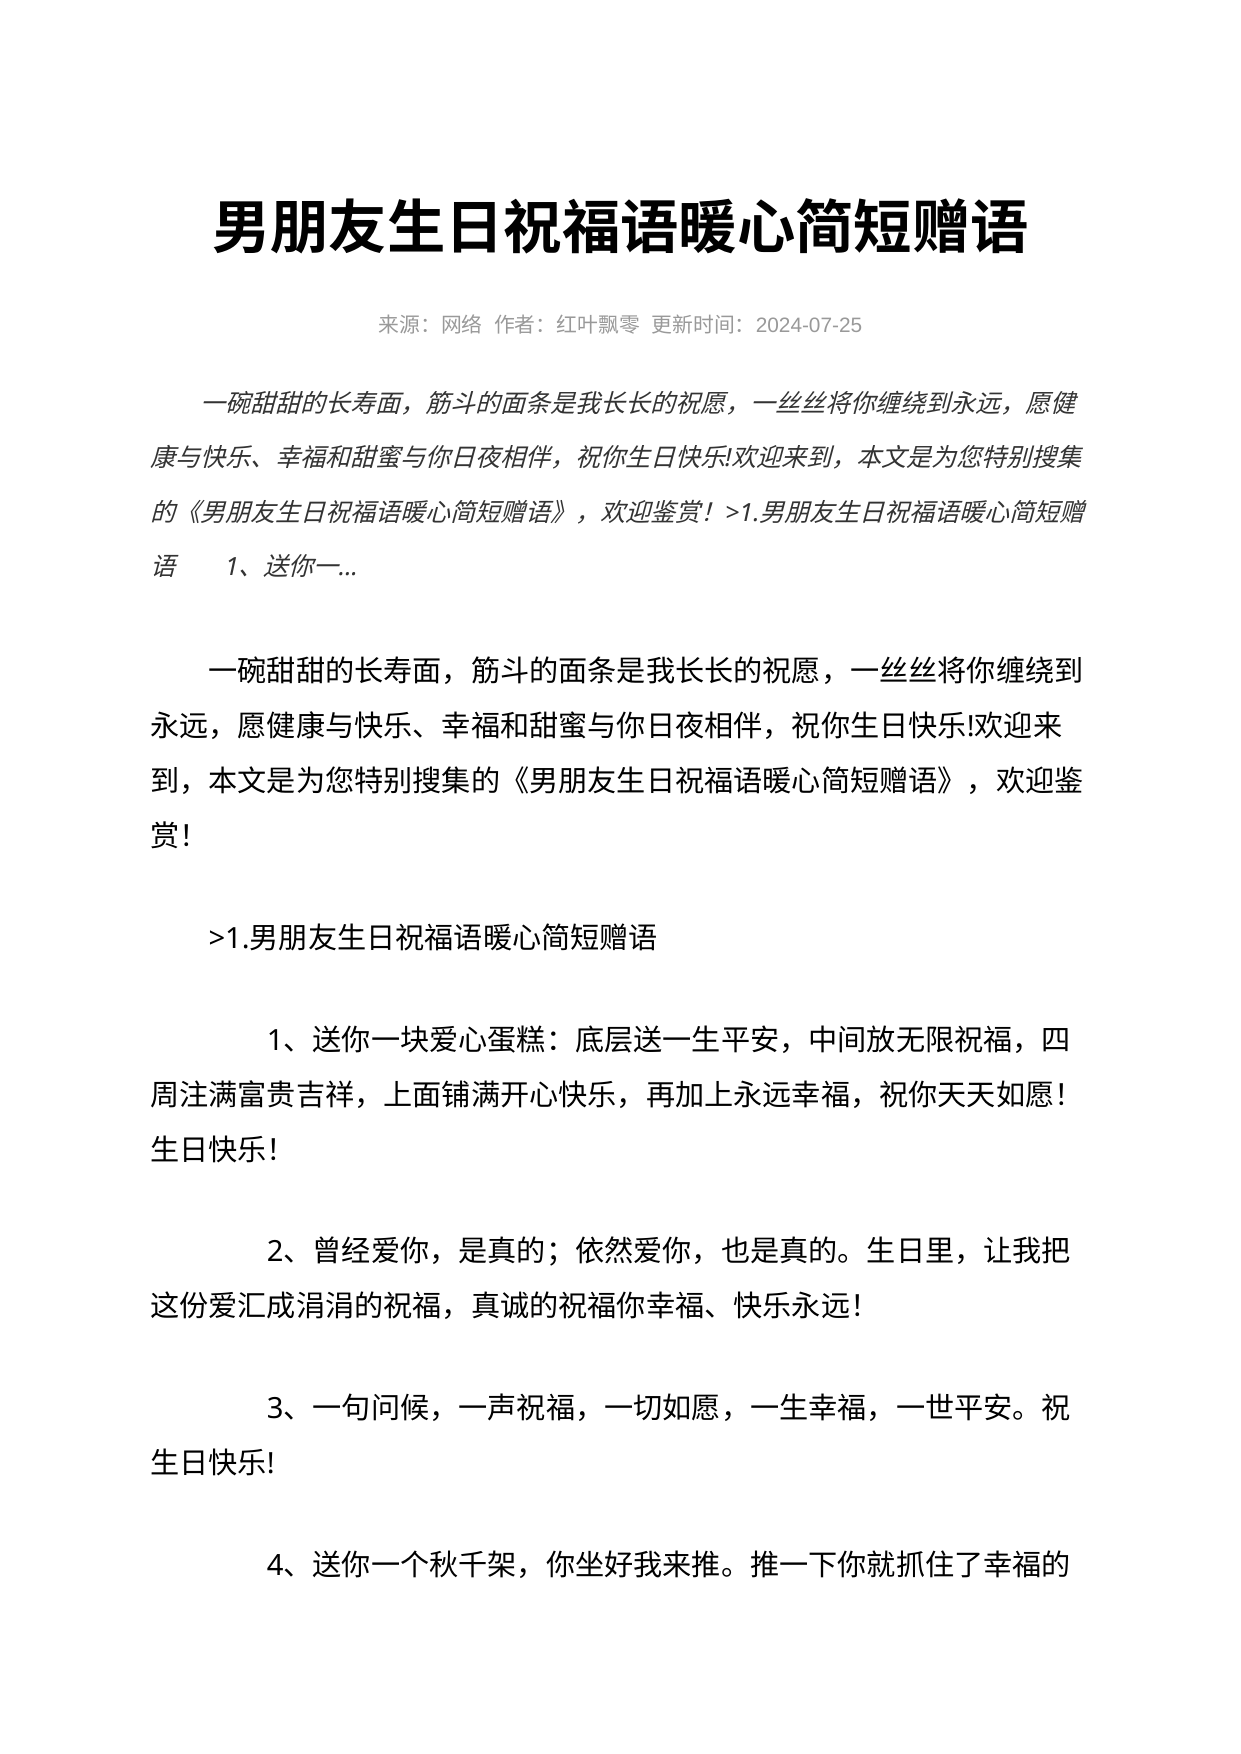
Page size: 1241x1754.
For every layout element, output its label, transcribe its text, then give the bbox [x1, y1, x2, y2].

text 一碗甜甜的长寿面，筋斗的面条是我长长的祝愿，一丝丝将你缠绕到永远，愿健康与快乐、幸福和甜蜜与你日夜相伴，祝你生日快乐!欢迎来到，本文是为您特别搜集的《男朋友生日祝福语暖心简短赠语》，欢迎鉴赏！ [150, 648, 1090, 855]
text >1.男朋友生日祝福语暖心简短赠语 [150, 914, 1090, 957]
subtitle 男朋友生日祝福语暖心简短赠语 [150, 181, 1090, 266]
text 2、曾经爱你，是真的；依然爱你，也是真的。生日里，让我把这份爱汇成涓涓的祝福，真诚的祝福你幸福、快乐永远！ [150, 1228, 1090, 1325]
text 3、一句问候，一声祝福，一切如愿，一生幸福，一世平安。祝生日快乐! [150, 1385, 1090, 1482]
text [150, 1542, 1090, 1584]
text 1、送你一块爱心蛋糕：底层送一生平安，中间放无限祝福，四周注满富贵吉祥，上面铺满开心快乐，再加上永远幸福，祝你天天如愿！生日快乐！ [150, 1016, 1090, 1168]
text 一碗甜甜的长寿面，筋斗的面条是我长长的祝愿，一丝丝将你缠绕到永远，愿健康与快乐、幸福和甜蜜与你日夜相伴，祝你生日快乐!欢迎来到，本文是为您特别搜集的《男朋友生日祝福语暖心简短赠语》，欢迎鉴赏！>1.男朋友生日祝福语暖心简短赠语 1、送你一... [150, 383, 1090, 583]
text 来源：网络 作者：红叶飘零 更新时间：2024-07-25 [150, 313, 1090, 337]
